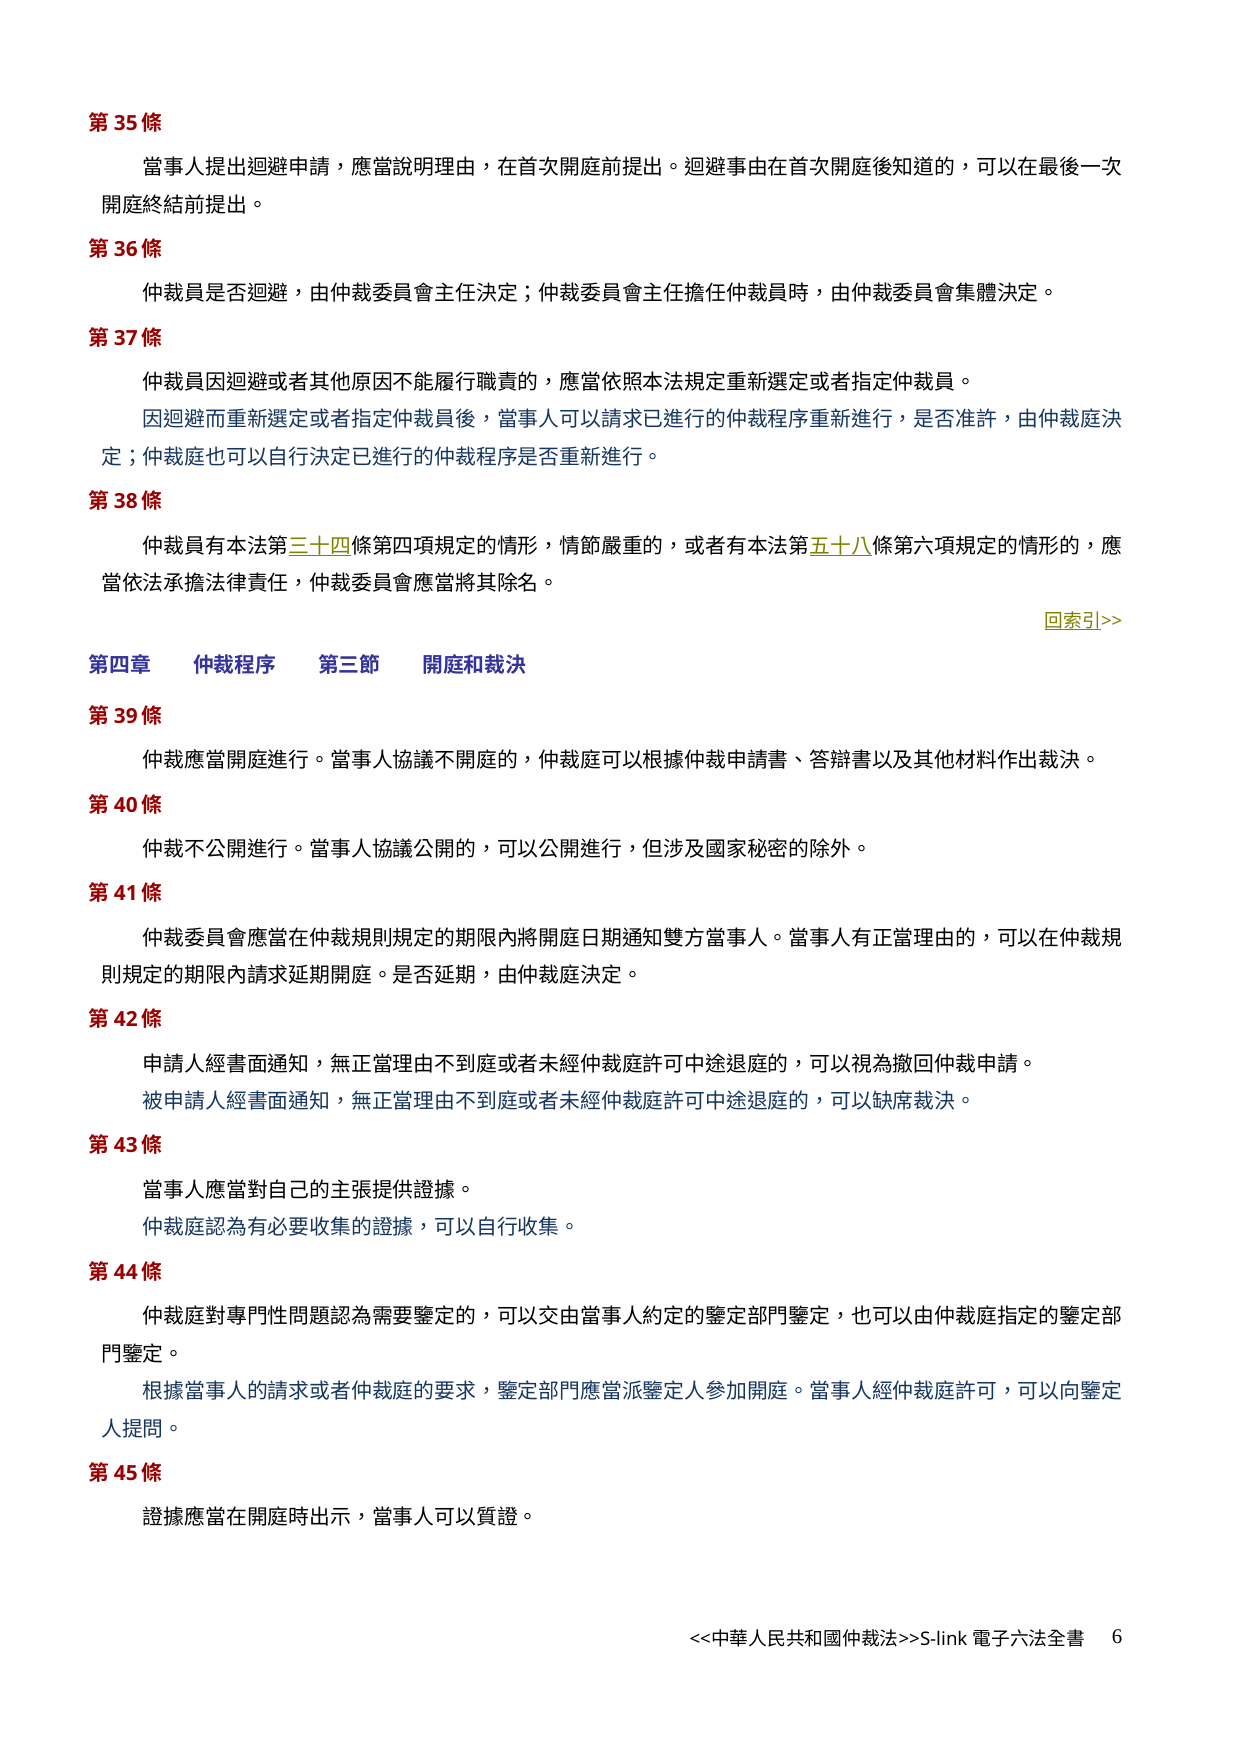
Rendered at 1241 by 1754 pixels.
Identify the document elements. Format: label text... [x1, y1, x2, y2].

text 仲裁員有本法第三十四條第四項規定的情形，情節嚴重的，或者有本法第五十八條第六項規定的情形的，應當依法承擔法律責任，仲裁委員會應當將其除名。 [101, 525, 1122, 600]
text 仲裁庭對專門性問題認為需要鑒定的，可以交由當事人約定的鑒定部門鑒定，也可以由仲裁庭指定的鑒定部門鑒定。 [101, 1296, 1122, 1371]
subtitle 第40條 [89, 788, 1122, 818]
subtitle 第37條 [89, 321, 1122, 351]
text 仲裁不公開進行。當事人協議公開的，可以公開進行，但涉及國家秘密的除外。 [101, 828, 1122, 866]
subtitle 第四章 仲裁程序 第三節 開庭和裁決 [89, 648, 1122, 678]
text 因迴避而重新選定或者指定仲裁員後，當事人可以請求已進行的仲裁程序重新進行，是否准許，由仲裁庭決定；仲裁庭也可以自行決定已進行的仲裁程序是否重新進行。 [101, 399, 1122, 474]
subtitle 第43條 [89, 1129, 1122, 1159]
text 當事人提出迴避申請，應當說明理由，在首次開庭前提出。迴避事由在首次開庭後知道的，可以在最後一次開庭終結前提出。 [101, 147, 1122, 222]
text 回索引>> [101, 600, 1122, 638]
text 仲裁庭認為有必要收集的證據，可以自行收集。 [101, 1207, 1122, 1244]
text 仲裁委員會應當在仲裁規則規定的期限內將開庭日期通知雙方當事人。當事人有正當理由的，可以在仲裁規則規定的期限內請求延期開庭。是否延期，由仲裁庭決定。 [101, 917, 1122, 992]
subtitle 第45條 [89, 1456, 1122, 1486]
subtitle 第39條 [89, 699, 1122, 729]
text 仲裁員是否迴避，由仲裁委員會主任決定；仲裁委員會主任擔任仲裁員時，由仲裁委員會集體決定。 [101, 273, 1122, 310]
subtitle 第41條 [89, 876, 1122, 907]
text 仲裁應當開庭進行。當事人協議不開庭的，仲裁庭可以根據仲裁申請書、答辯書以及其他材料作出裁決。 [101, 740, 1122, 777]
text 證據應當在開庭時出示，當事人可以質證。 [101, 1497, 1122, 1534]
subtitle 第36條 [89, 232, 1122, 262]
text 當事人應當對自己的主張提供證據。 [101, 1169, 1122, 1207]
text 根據當事人的請求或者仲裁庭的要求，鑒定部門應當派鑒定人參加開庭。當事人經仲裁庭許可，可以向鑒定人提問。 [101, 1371, 1122, 1446]
text 仲裁員因迴避或者其他原因不能履行職責的，應當依照本法規定重新選定或者指定仲裁員。 [101, 362, 1122, 399]
subtitle 第44條 [89, 1255, 1122, 1285]
subtitle 第38條 [89, 484, 1122, 515]
subtitle 第35條 [89, 106, 1122, 136]
text 申請人經書面通知，無正當理由不到庭或者未經仲裁庭許可中途退庭的，可以視為撤回仲裁申請。 [101, 1043, 1122, 1081]
subtitle 第42條 [89, 1003, 1122, 1033]
text 被申請人經書面通知，無正當理由不到庭或者未經仲裁庭許可中途退庭的，可以缺席裁決。 [101, 1081, 1122, 1118]
